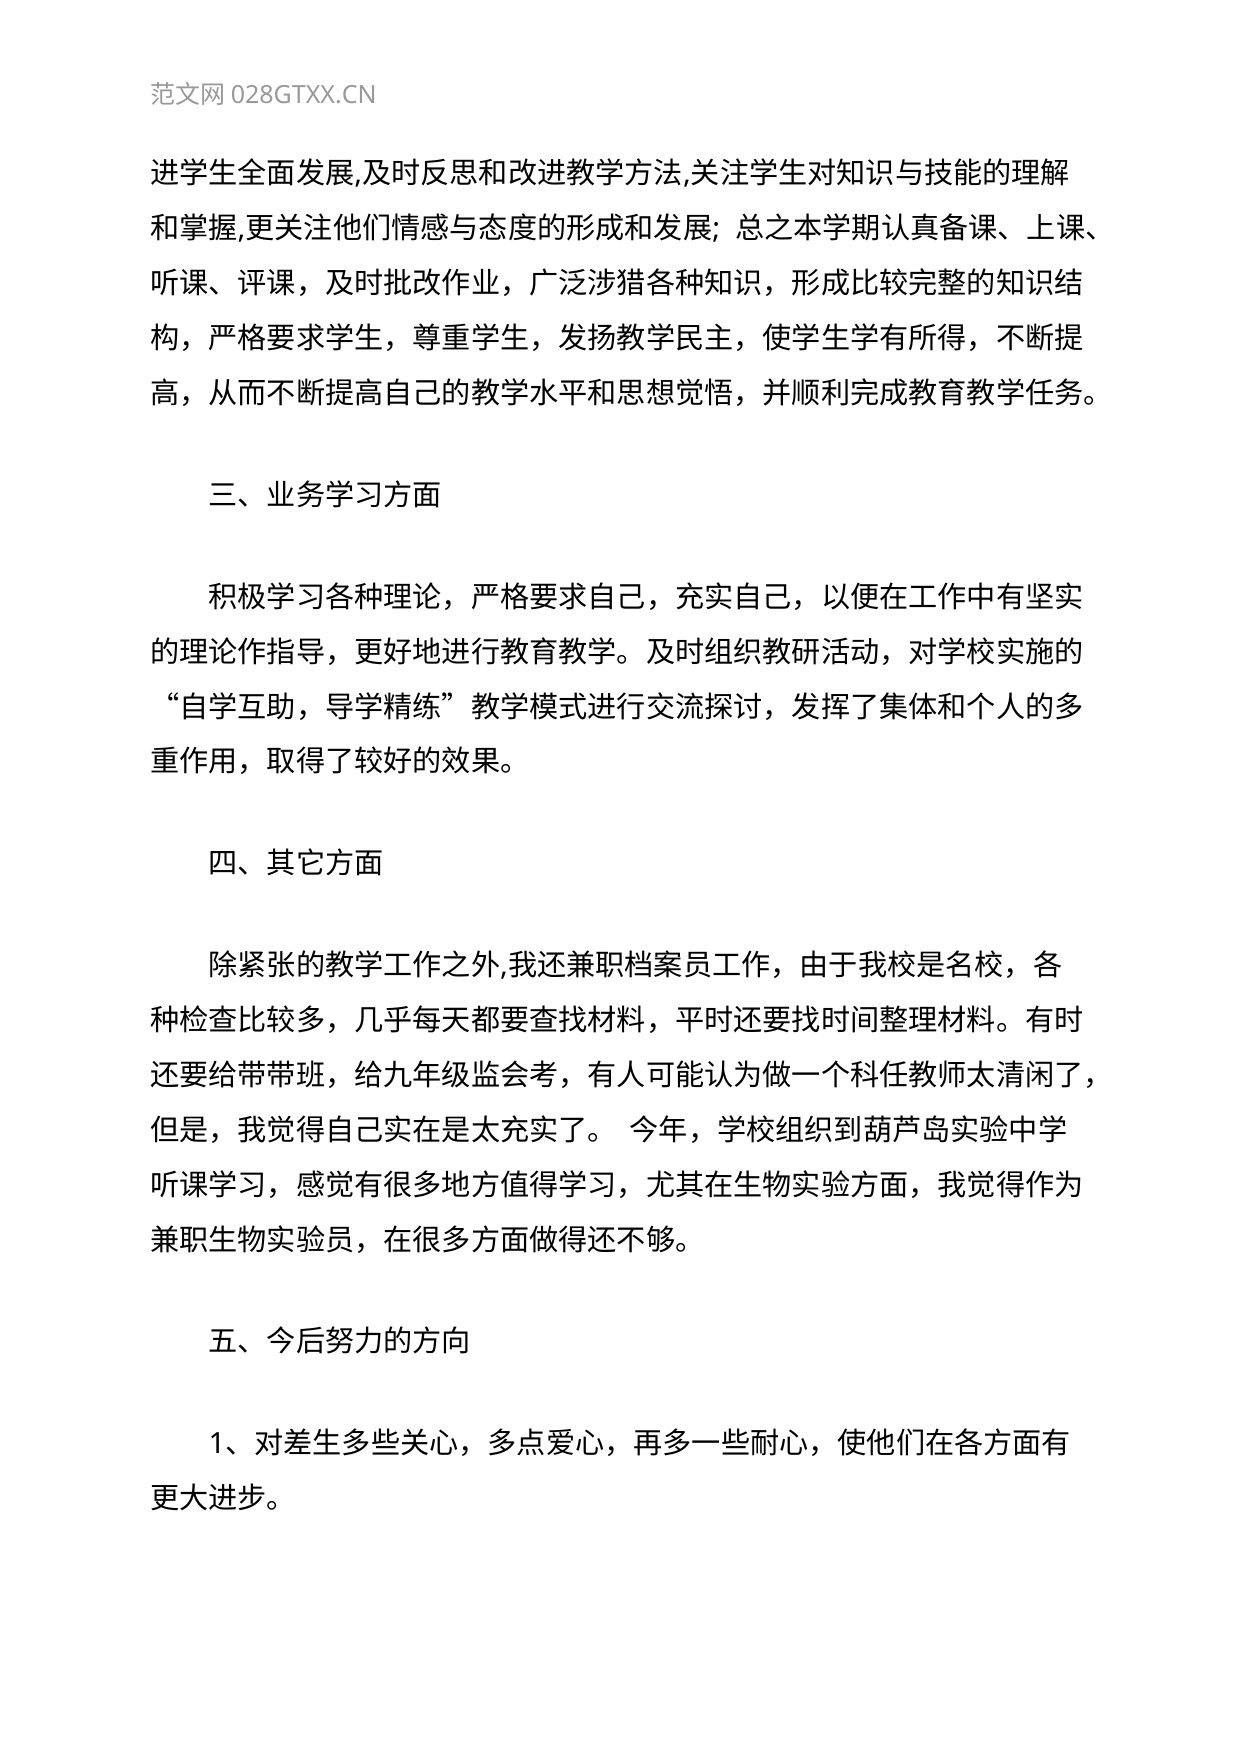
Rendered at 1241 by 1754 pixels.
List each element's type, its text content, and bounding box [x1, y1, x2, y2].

text 五、今后努力的方向 [150, 1318, 1090, 1360]
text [150, 150, 1090, 412]
text 积极学习各种理论，严格要求自己，充实自己，以便在工作中有坚实的理论作指导，更好地进行教育教学。及时组织教研活动，对学校实施的“自学互助，导学精练”教学模式进行交流探讨，发挥了集体和个人的多重作用，取得了较好的效果。 [150, 573, 1090, 780]
text 四、其它方面 [150, 840, 1090, 882]
text 1、对差生多些关心，多点爱心，再多一些耐心，使他们在各方面有更大进步。 [150, 1420, 1090, 1517]
text 除紧张的教学工作之外,我还兼职档案员工作，由于我校是名校，各种检查比较多，几乎每天都要查找材料，平时还要找时间整理材料。有时还要给带带班，给九年级监会考，有人可能认为做一个科任教师太清闲了，但是，我觉得自己实在是太充实了。 今年，学校组织到葫芦岛实验中学听课学习，感觉有很多地方值得学习，尤其在生物实验方面，我觉得作为兼职生物实验员，在很多方面做得还不够。 [150, 942, 1090, 1258]
text 三、业务学习方面 [150, 472, 1090, 514]
